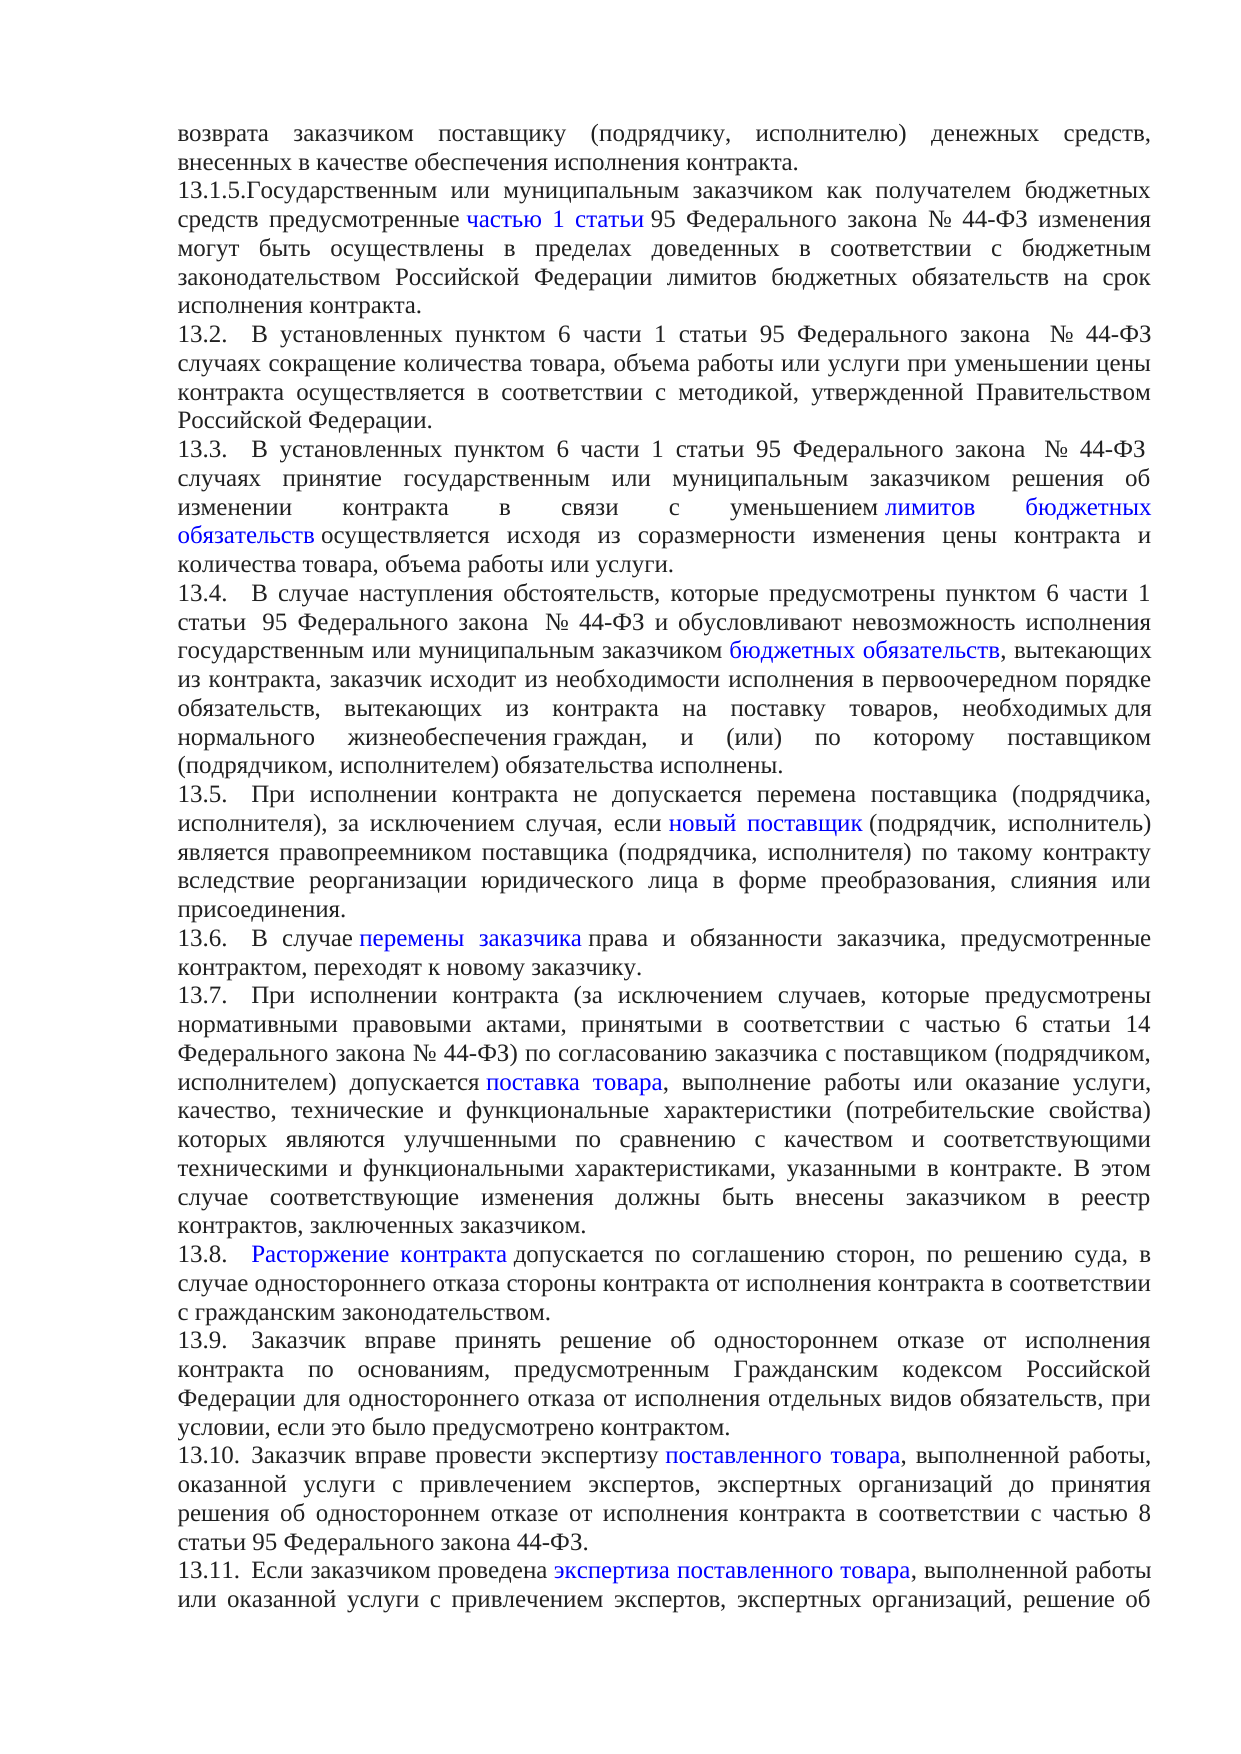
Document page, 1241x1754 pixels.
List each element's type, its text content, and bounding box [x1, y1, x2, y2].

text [177, 118, 1152, 176]
list При исполнении контракта не допускается перемена поставщика (подрядчика, исполнителя), за исключением случая, если новый поставщик (подрядчик, исполнитель) является правопреемником поставщика (подрядчика, исполнителя) по такому контракту вследствие реорганизации юридического лица в форме преобразования, слияния или присоединения. [177, 779, 1152, 923]
text 13.1.5.Государственным или муниципальным заказчиком как получателем бюджетных средств предусмотренные частью 1 статьи 95 Федерального закона № 44-ФЗ изменения могут быть осуществлены в пределах доведенных в соответствии с бюджетным законодательством Российской Федерации лимитов бюджетных обязательств на срок исполнения контракта. [177, 176, 1152, 319]
list Заказчик вправе принять решение об одностороннем отказе от исполнения контракта по основаниям, предусмотренным Гражданским кодексом Российской Федерации для одностороннего отказа от исполнения отдельных видов обязательств, при условии, если это было предусмотрено контрактом. [177, 1326, 1152, 1441]
list В установленных пунктом 6 части 1 статьи 95 Федерального закона № 44-ФЗ случаях сокращение количества товара, объема работы или услуги при уменьшении цены контракта осуществляется в соответствии с методикой, утвержденной Правительством Российской Федерации. [177, 319, 1152, 434]
list В случае перемены заказчика права и обязанности заказчика, предусмотренные контрактом, переходят к новому заказчику. [177, 923, 1152, 981]
list В случае наступления обстоятельств, которые предусмотрены пунктом 6 части 1 статьи 95 Федерального закона № 44-ФЗ и обусловливают невозможность исполнения государственным или муниципальным заказчиком бюджетных обязательств, вытекающих из контракта, заказчик исходит из необходимости исполнения в первоочередном порядке обязательств, вытекающих из контракта на поставку товаров, необходимых для нормального жизнеобеспечения граждан, и (или) по которому поставщиком (подрядчиком, исполнителем) обязательства исполнены. [177, 578, 1152, 779]
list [177, 1556, 1152, 1613]
list Расторжение контракта допускается по соглашению сторон, по решению суда, в случае одностороннего отказа стороны контракта от исполнения контракта в соответствии с гражданским законодательством. [177, 1239, 1152, 1326]
list При исполнении контракта (за исключением случаев, которые предусмотрены нормативными правовыми актами, принятыми в соответствии с частью 6 статьи 14 Федерального закона № 44-ФЗ) по согласованию заказчика с поставщиком (подрядчиком, исполнителем) допускается поставка товара, выполнение работы или оказание услуги, качество, технические и функциональные характеристики (потребительские свойства) которых являются улучшенными по сравнению с качеством и соответствующими техническими и функциональными характеристиками, указанными в контракте. В этом случае соответствующие изменения должны быть внесены заказчиком в реестр контрактов, заключенных заказчиком. [177, 981, 1152, 1239]
list Заказчик вправе провести экспертизу поставленного товара, выполненной работы, оказанной услуги с привлечением экспертов, экспертных организаций до принятия решения об одностороннем отказе от исполнения контракта в соответствии с частью 8 статьи 95 Федерального закона 44-ФЗ. [177, 1441, 1152, 1556]
list В установленных пунктом 6 части 1 статьи 95 Федерального закона № 44-ФЗ случаях принятие государственным или муниципальным заказчиком решения об изменении контракта в связи с уменьшением лимитов бюджетных обязательств осуществляется исходя из соразмерности изменения цены контракта и количества товара, объема работы или услуги. [177, 434, 1152, 578]
